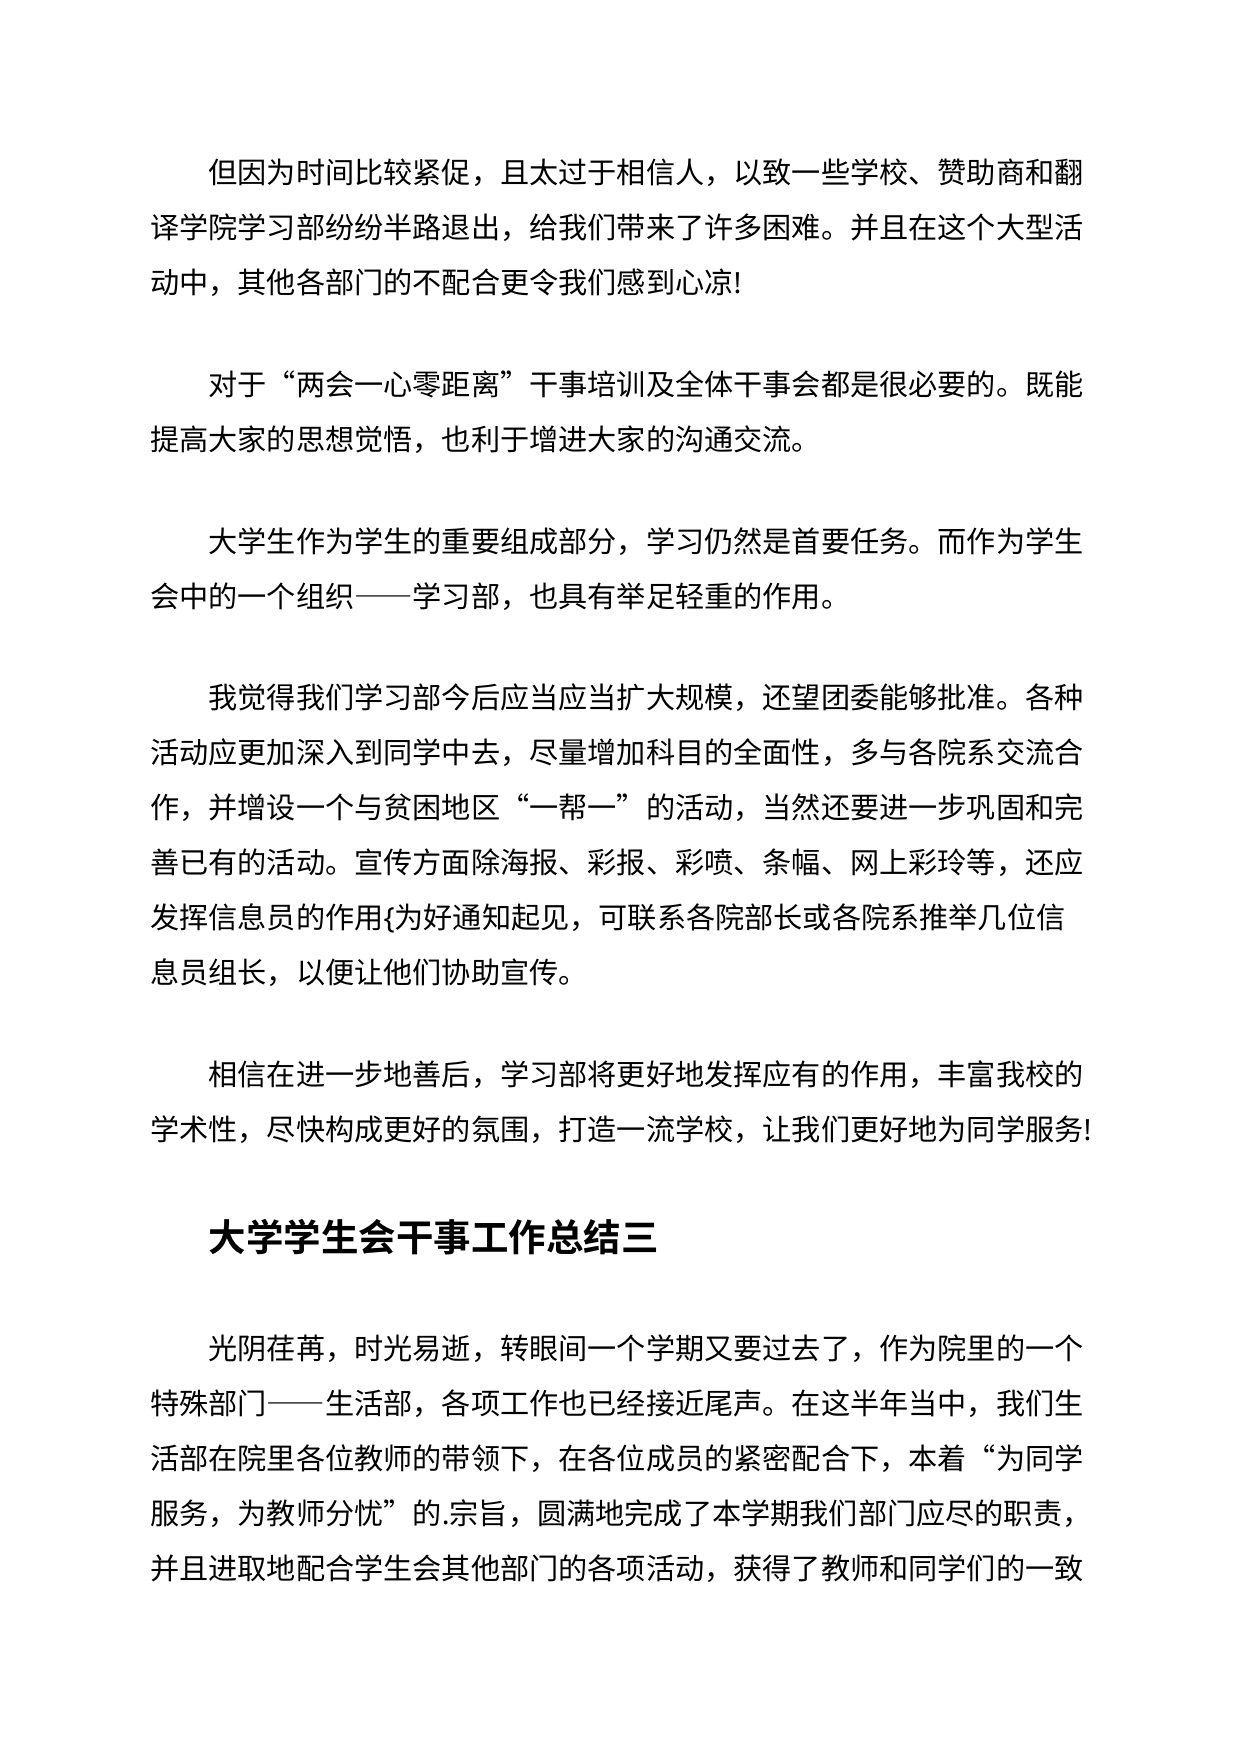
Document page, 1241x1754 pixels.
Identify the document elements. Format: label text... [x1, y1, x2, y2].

text 但因为时间比较紧促，且太过于相信人，以致一些学校、赞助商和翻译学院学习部纷纷半路退出，给我们带来了许多困难。并且在这个大型活动中，其他各部门的不配合更令我们感到心凉! [150, 150, 1090, 302]
text 对于“两会一心零距离”干事培训及全体干事会都是很必要的。既能提高大家的思想觉悟，也利于增进大家的沟通交流。 [150, 362, 1090, 459]
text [150, 1326, 1090, 1588]
text 大学学生会干事工作总结三 [150, 1208, 1090, 1263]
text 相信在进一步地善后，学习部将更好地发挥应有的作用，丰富我校的学术性，尽快构成更好的氛围，打造一流学校，让我们更好地为同学服务! [150, 1051, 1090, 1149]
text 大学生作为学生的重要组成部分，学习仍然是首要任务。而作为学生会中的一个组织——学习部，也具有举足轻重的作用。 [150, 518, 1090, 616]
text 我觉得我们学习部今后应当应当扩大规模，还望团委能够批准。各种活动应更加深入到同学中去，尽量增加科目的全面性，多与各院系交流合作，并增设一个与贫困地区“一帮一”的活动，当然还要进一步巩固和完善已有的活动。宣传方面除海报、彩报、彩喷、条幅、网上彩玲等，还应发挥信息员的作用{为好通知起见，可联系各院部长或各院系推举几位信息员组长，以便让他们协助宣传。 [150, 675, 1090, 992]
